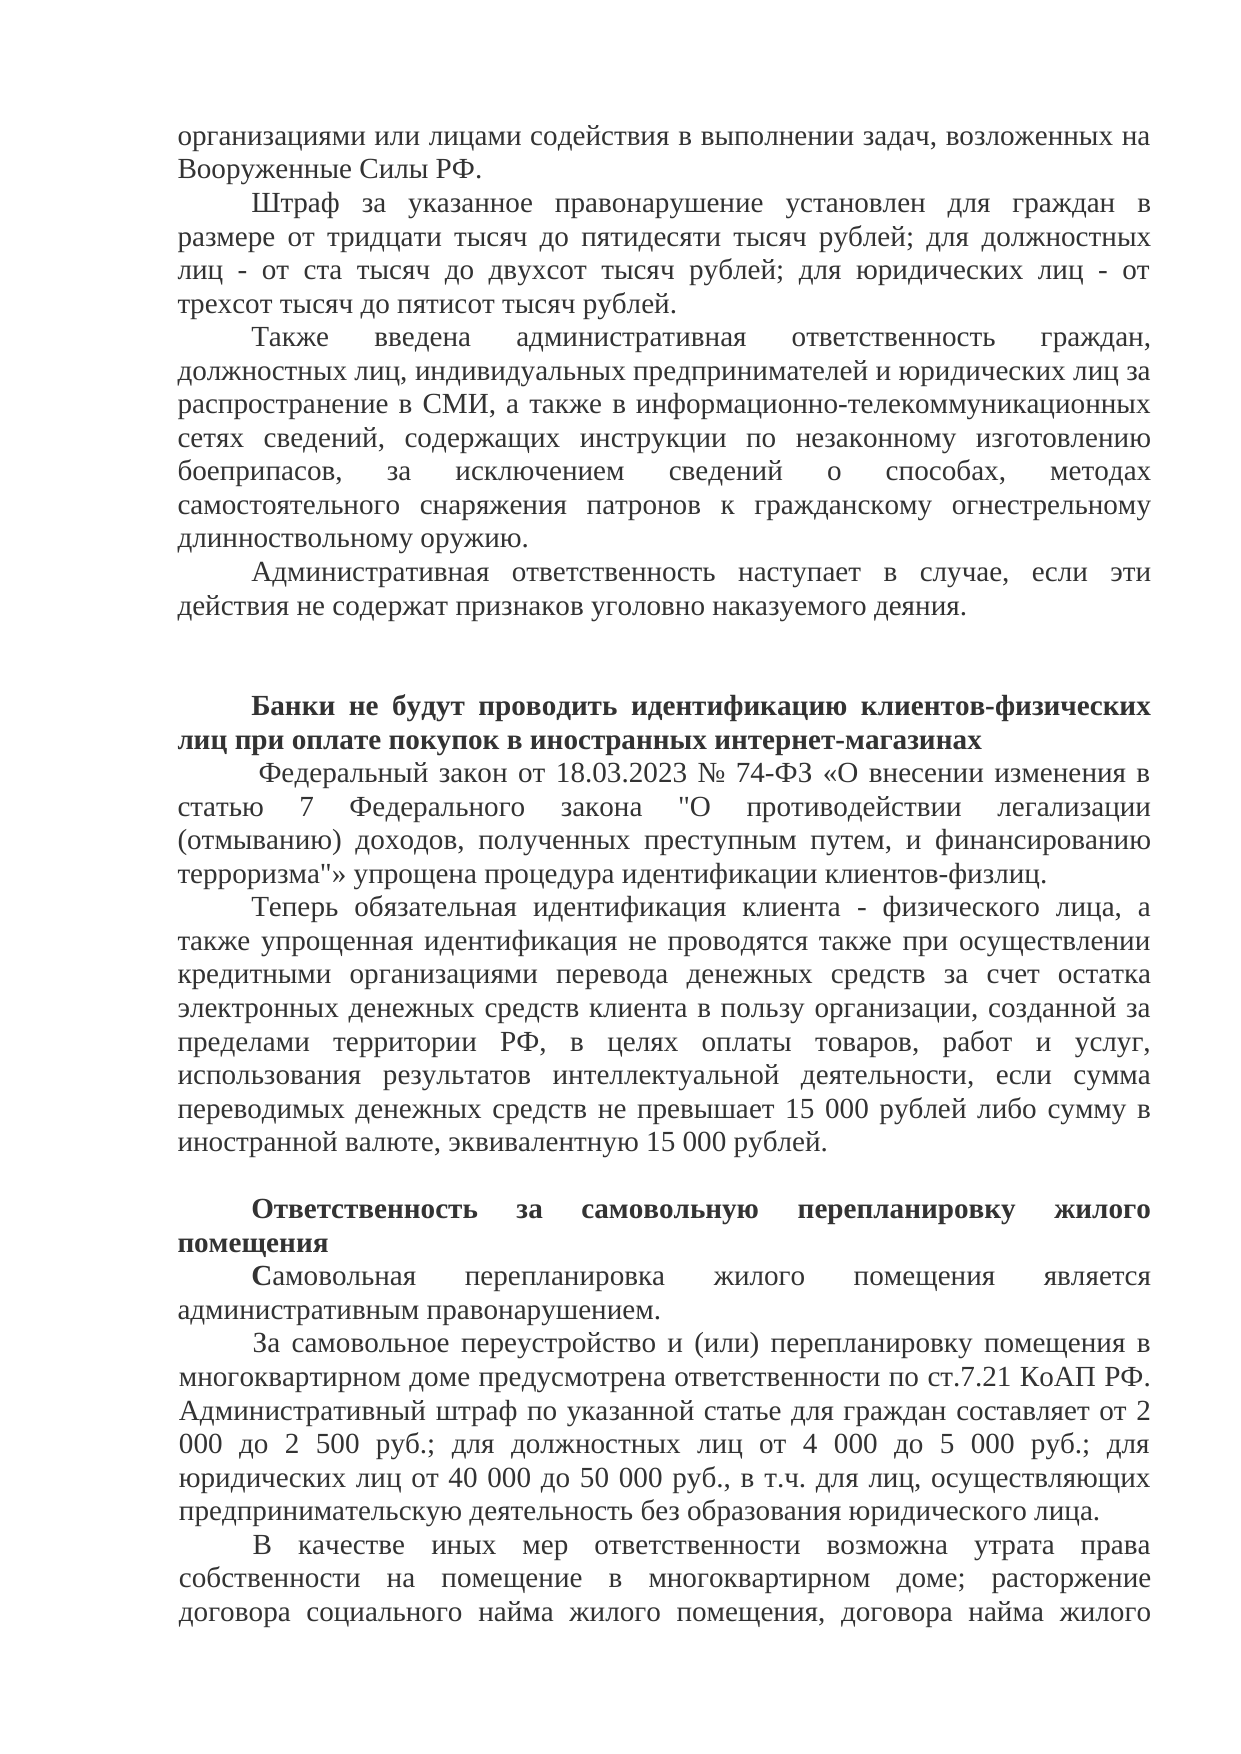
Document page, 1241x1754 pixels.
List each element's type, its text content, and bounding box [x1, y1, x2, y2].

text Банки не будут проводить идентификацию клиентов-физических лиц при оплате покупок в иностранных интернет-магазинах [177, 688, 1152, 755]
text Федеральный закон от 18.03.2023 № 74-ФЗ «О внесении изменения в статью 7 Федерального закона "О противодействии легализации (отмыванию) доходов, полученных преступным путем, и финансированию терроризма"» упрощена процедура идентификации клиентов-физлиц. [177, 755, 1152, 889]
text Самовольная перепланировка жилого помещения является административным правонарушением. [177, 1258, 1152, 1326]
text Теперь обязательная идентификация клиента - физического лица, а также упрощенная идентификация не проводятся также при осуществлении кредитными организациями перевода денежных средств за счет остатка электронных денежных средств клиента в пользу организации, созданной за пределами территории РФ, в целях оплаты товаров, работ и услуг, использования результатов интеллектуальной деятельности, если сумма переводимых денежных средств не превышает 15 000 рублей либо сумму в иностранной валюте, эквивалентную 15 000 рублей. [177, 889, 1152, 1158]
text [177, 118, 1152, 185]
text За самовольное переустройство и (или) перепланировку помещения в многоквартирном доме предусмотрена ответственности по ст.7.21 КоАП РФ. Административный штраф по указанной статье для граждан составляет от 2 000 до 2 500 руб.; для должностных лиц от 4 000 до 5 000 руб.; для юридических лиц от 40 000 до 50 000 руб., в т.ч. для лиц, осуществляющих предпринимательскую деятельность без образования юридического лица. [179, 1326, 1152, 1527]
text Ответственность за самовольную перепланировку жилого помещения [177, 1191, 1152, 1258]
text Штраф за указанное правонарушение установлен для граждан в размере от тридцати тысяч до пятидесяти тысяч рублей; для должностных лиц - от ста тысяч до двухсот тысяч рублей; для юридических лиц - от трехсот тысяч до пятисот тысяч рублей. [177, 185, 1152, 319]
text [179, 1527, 1152, 1627]
text Также введена административная ответственность граждан, должностных лиц, индивидуальных предпринимателей и юридических лиц за распространение в СМИ, а также в информационно-телекоммуникационных сетях сведений, содержащих инструкции по незаконному изготовлению боеприпасов, за исключением сведений о способах, методах самостоятельного снаряжения патронов к гражданскому огнестрельному длинноствольному оружию. [177, 319, 1152, 554]
text Административная ответственность наступает в случае, если эти действия не содержат признаков уголовно наказуемого деяния. [177, 554, 1152, 621]
